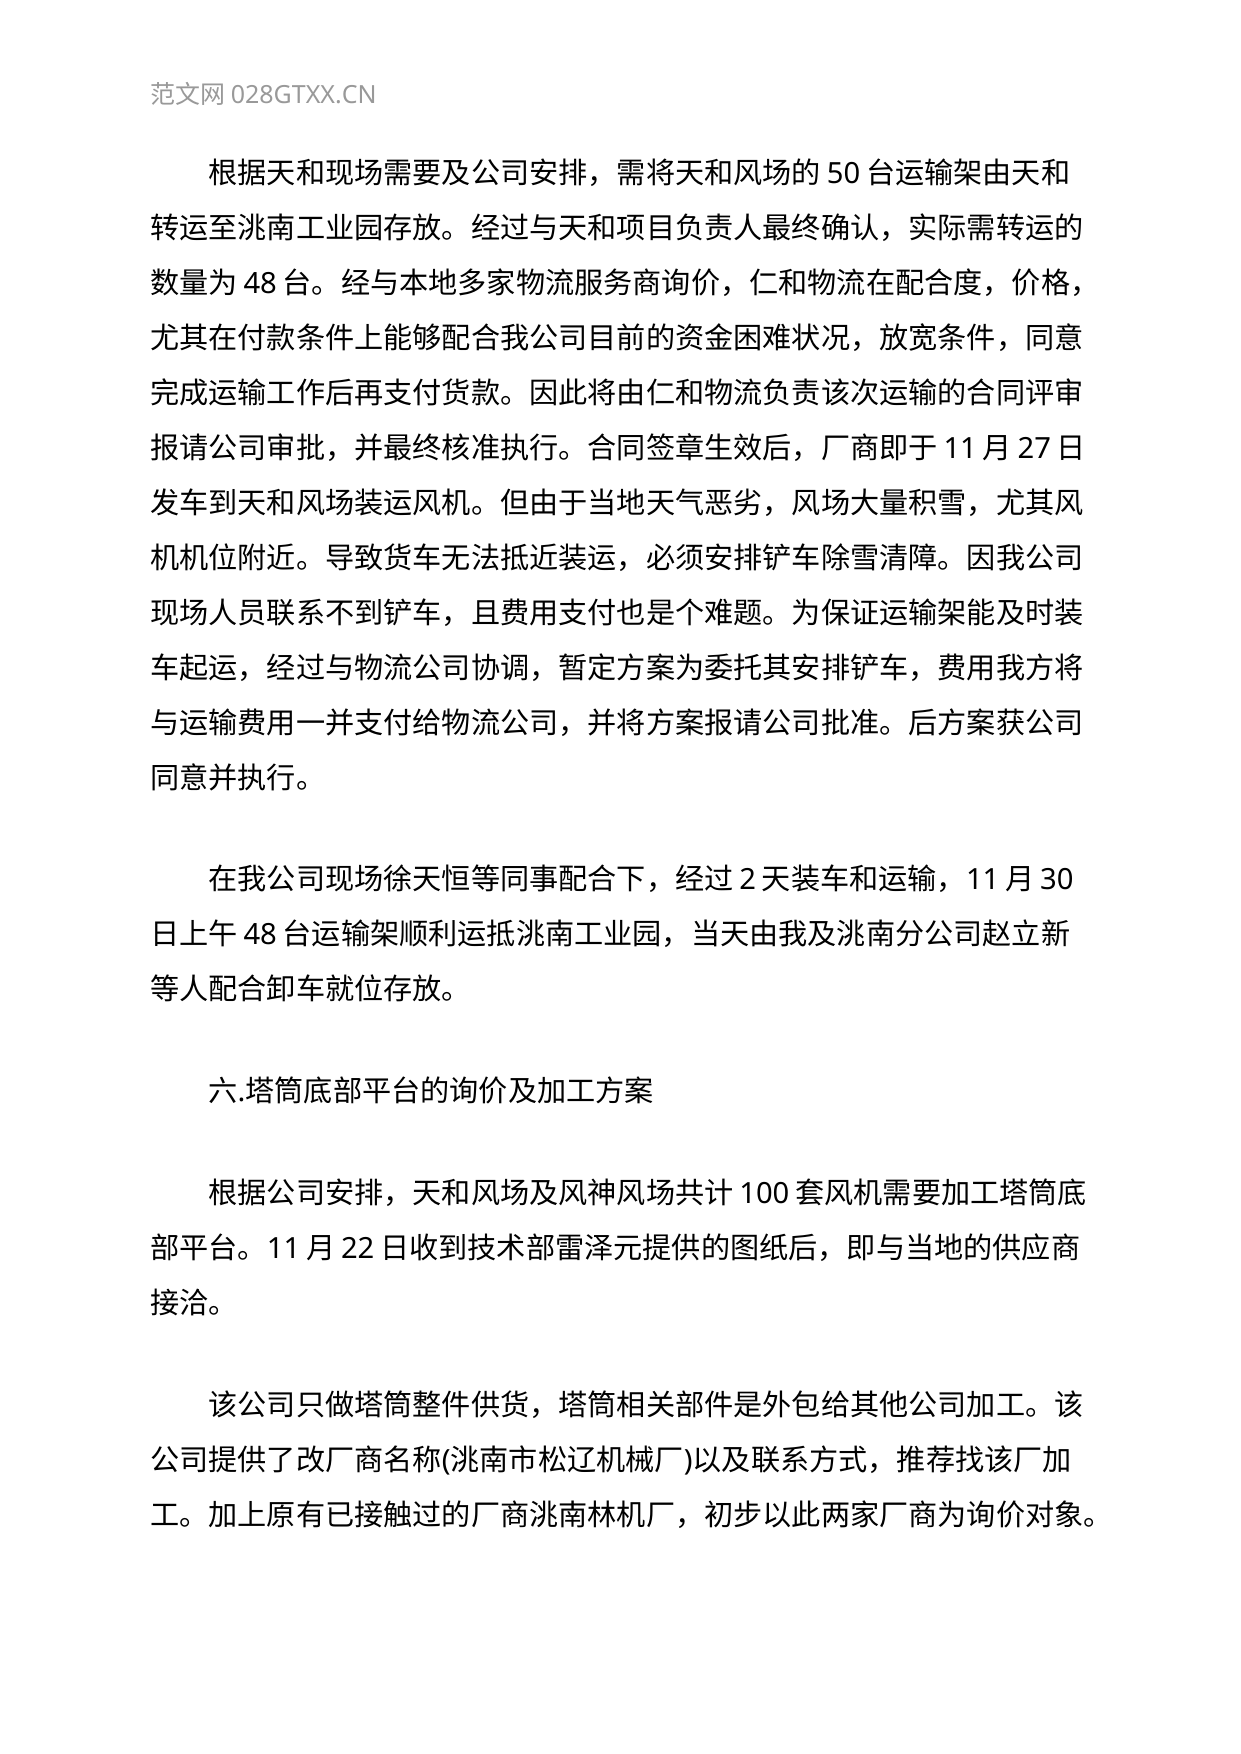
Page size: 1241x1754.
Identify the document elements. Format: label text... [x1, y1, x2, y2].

text 在我公司现场徐天恒等同事配合下，经过2天装车和运输，11月30日上午48台运输架顺利运抵洮南工业园，当天由我及洮南分公司赵立新等人配合卸车就位存放。 [150, 856, 1090, 1008]
text 根据天和现场需要及公司安排，需将天和风场的50台运输架由天和转运至洮南工业园存放。经过与天和项目负责人最终确认，实际需转运的数量为48台。经与本地多家物流服务商询价，仁和物流在配合度，价格，尤其在付款条件上能够配合我公司目前的资金困难状况，放宽条件，同意完成运输工作后再支付货款。因此将由仁和物流负责该次运输的合同评审报请公司审批，并最终核准执行。合同签章生效后，厂商即于11月27日发车到天和风场装运风机。但由于当地天气恶劣，风场大量积雪，尤其风机机位附近。导致货车无法抵近装运，必须安排铲车除雪清障。因我公司现场人员联系不到铲车，且费用支付也是个难题。为保证运输架能及时装车起运，经过与物流公司协调，暂定方案为委托其安排铲车，费用我方将与运输费用一并支付给物流公司，并将方案报请公司批准。后方案获公司同意并执行。 [150, 150, 1090, 796]
text 根据公司安排，天和风场及风神风场共计100套风机需要加工塔筒底部平台。11月22日收到技术部雷泽元提供的图纸后，即与当地的供应商接洽。 [150, 1170, 1090, 1322]
text 六.塔筒底部平台的询价及加工方案 [150, 1068, 1090, 1110]
text 该公司只做塔筒整件供货，塔筒相关部件是外包给其他公司加工。该公司提供了改厂商名称(洮南市松辽机械厂)以及联系方式，推荐找该厂加工。加上原有已接触过的厂商洮南林机厂，初步以此两家厂商为询价对象。 [150, 1381, 1090, 1534]
